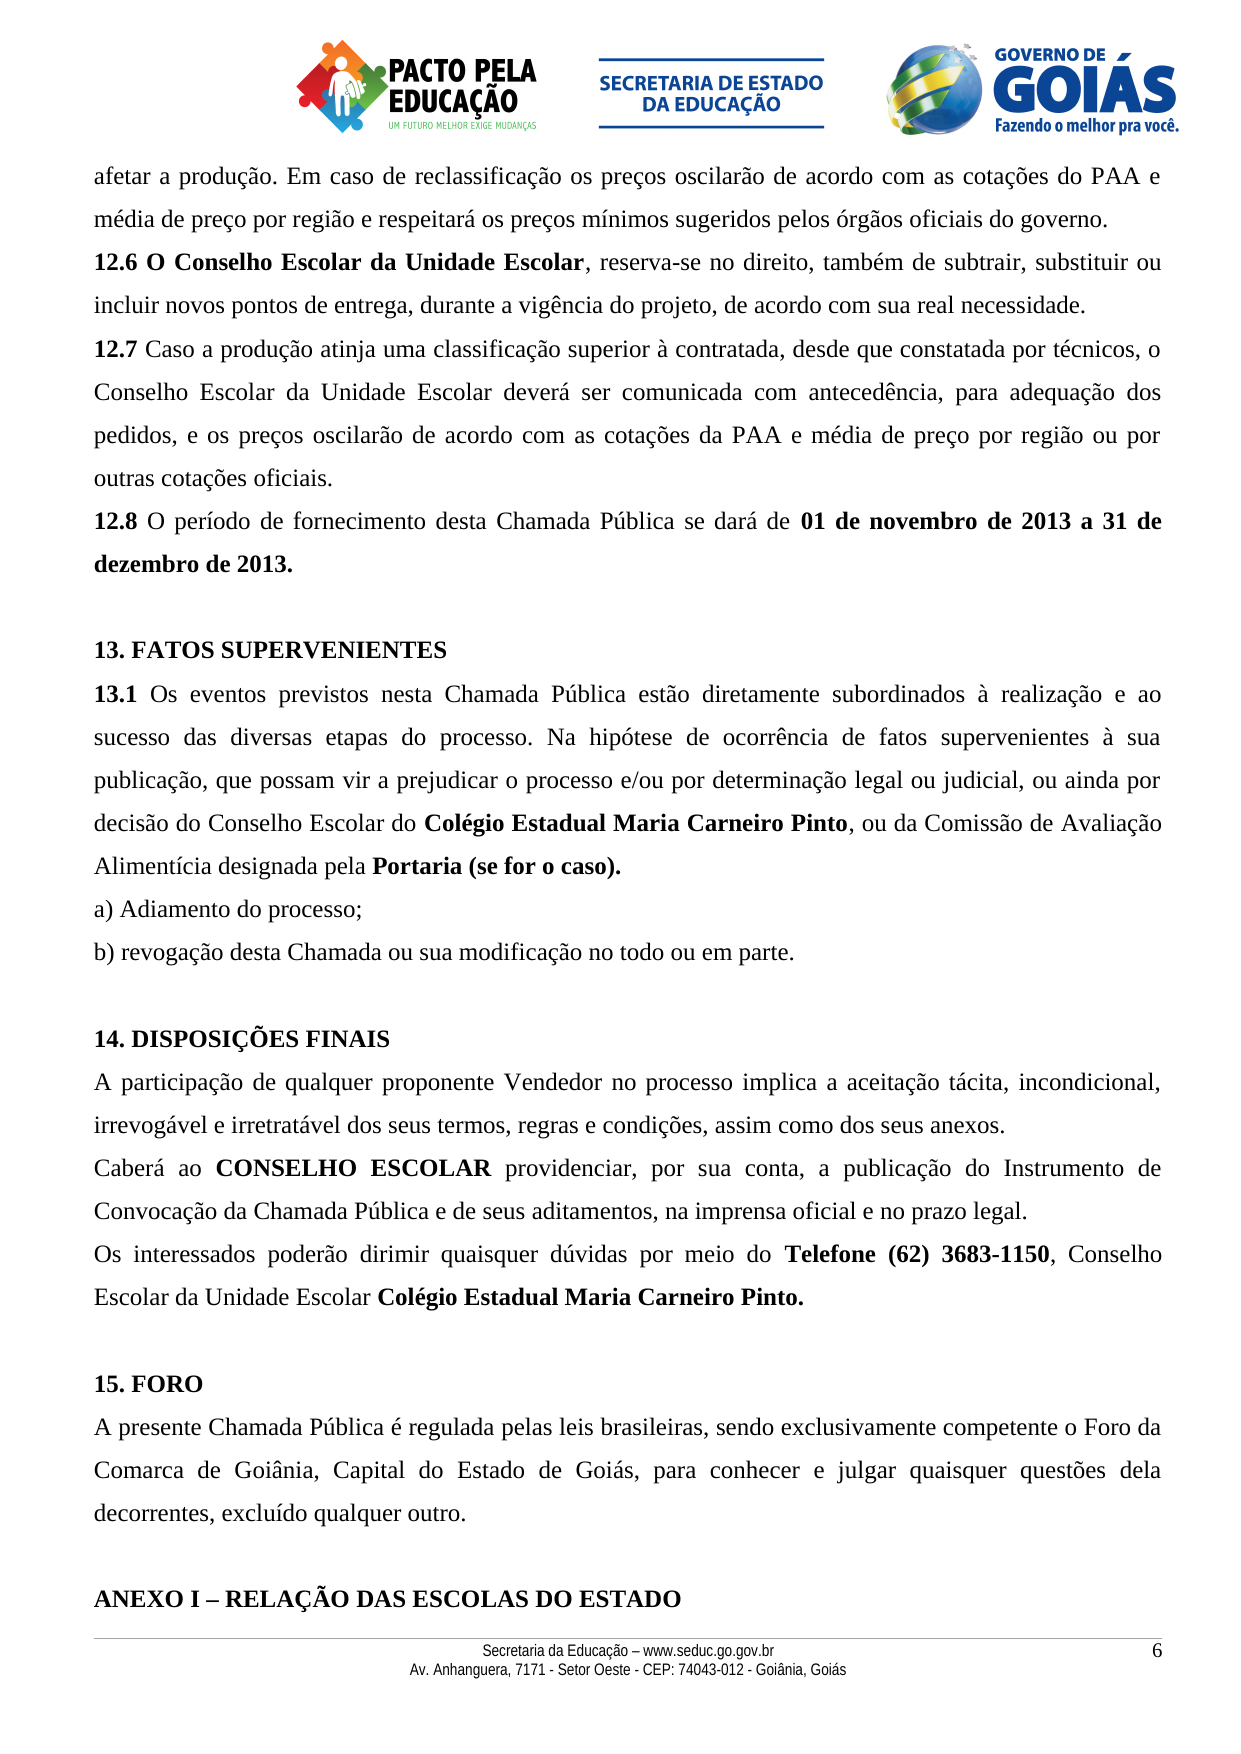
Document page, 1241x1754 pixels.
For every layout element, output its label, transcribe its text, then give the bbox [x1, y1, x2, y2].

text 13. FATOS SUPERVENIENTES [94, 636, 1162, 664]
text 12.8 O período de fornecimento desta Chamada Pública se dará de 01 de novembro de 2013 a 31 de dezembro de 2013. [94, 506, 1162, 578]
text 14. DISPOSIÇÕES FINAIS [94, 1024, 1162, 1052]
text Caberá ao CONSELHO ESCOLAR providenciar, por sua conta, a publicação do Instrumento de Convocação da Chamada Pública e de seus aditamentos, na imprensa oficial e no prazo legal. [94, 1153, 1162, 1225]
text ANEXO I – RELAÇÃO DAS ESCOLAS DO ESTADO [94, 1584, 1162, 1613]
text 15. FORO [94, 1369, 1162, 1397]
picture [287, 36, 1186, 144]
text A presente Chamada Pública é regulada pelas leis brasileiras, sendo exclusivamente competente o Foro da Comarca de Goiânia, Capital do Estado de Goiás, para conhecer e julgar quaisquer questões dela decorrentes, excluído qualquer outro. [94, 1412, 1162, 1527]
text A participação de qualquer proponente Vendedor no processo implica a aceitação tácita, incondicional, irrevogável e irretratável dos seus termos, regras e condições, assim como dos seus anexos. [94, 1067, 1162, 1139]
text b) revogação desta Chamada ou sua modificação no todo ou em parte. [94, 937, 1162, 966]
text Os interessados poderão dirimir quaisquer dúvidas por meio do Telefone (62) 3683-1150, Conselho Escolar da Unidade Escolar Colégio Estadual Maria Carneiro Pinto. [94, 1239, 1162, 1311]
text a) Adiamento do processo; [94, 894, 1162, 923]
text 12.6 O Conselho Escolar da Unidade Escolar, reserva-se no direito, também de subtrair, substituir ou incluir novos pontos de entrega, durante a vigência do projeto, de acordo com sua real necessidade. [94, 247, 1162, 319]
text 12.7 Caso a produção atinja uma classificação superior à contratada, desde que constatada por técnicos, o Conselho Escolar da Unidade Escolar deverá ser comunicada com antecedência, para adequação dos pedidos, e os preços oscilarão de acordo com as cotações da PAA e média de preço por região ou por outras cotações oficiais. [94, 334, 1162, 492]
text 13.1 Os eventos previstos nesta Chamada Pública estão diretamente subordinados à realização e ao sucesso das diversas etapas do processo. Na hipótese de ocorrência de fatos supervenientes à sua publicação, que possam vir a prejudicar o processo e/ou por determinação legal ou judicial, ou ainda por decisão do Conselho Escolar do Colégio Estadual Maria Carneiro Pinto, ou da Comissão de Avaliação Alimentícia designada pela Portaria (se for o caso). [94, 679, 1162, 880]
